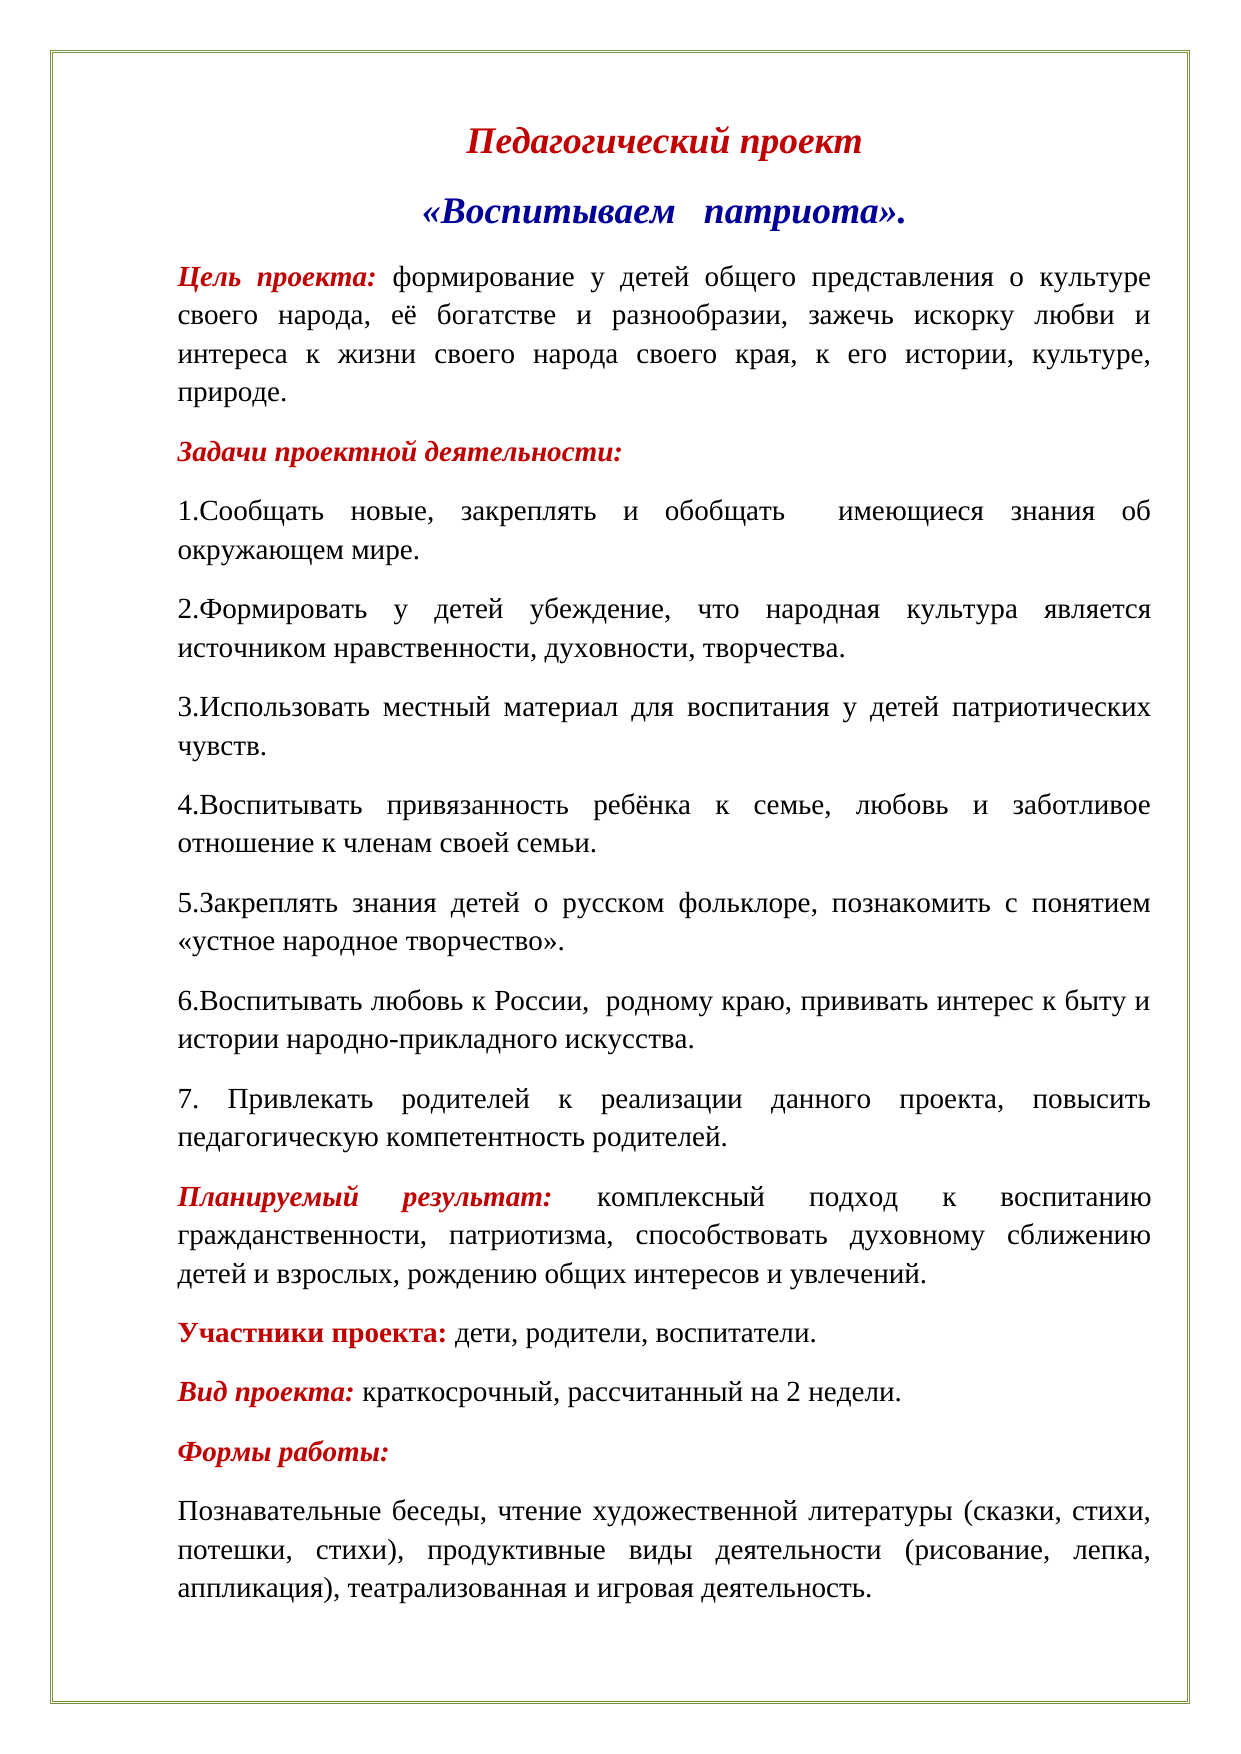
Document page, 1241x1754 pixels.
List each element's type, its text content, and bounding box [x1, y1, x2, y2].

text 1.Сообщать новые, закреплять и обобщать имеющиеся знания об окружающем мире. [177, 493, 1152, 565]
text 5.Закреплять знания детей о русском фольклоре, познакомить с понятием «устное народное творчество». [177, 885, 1152, 957]
text 2.Формировать у детей убеждение, что народная культура является источником нравственности, духовности, творчества. [177, 591, 1152, 663]
text Вид проекта: краткосрочный, рассчитанный на 2 недели. [177, 1374, 1152, 1408]
text Познавательные беседы, чтение художественной литературы (сказки, стихи, потешки, стихи), продуктивные виды деятельности (рисование, лепка, аппликация), театрализованная и игровая деятельность. [177, 1493, 1152, 1604]
text 3.Использовать местный материал для воспитания у детей патриотических чувств. [177, 689, 1152, 761]
text Планируемый результат: комплексный подход к воспитанию гражданственности, патриотизма, способствовать духовному сближению детей и взрослых, рождению общих интересов и увлечений. [177, 1179, 1152, 1289]
text Цель проекта: формирование у детей общего представления о культуре своего народа, её богатстве и разнообразии, зажечь искорку любви и интереса к жизни своего народа своего края, к его истории, культуре, природе. [177, 259, 1152, 408]
text 4.Воспитывать привязанность ребёнка к семье, любовь и заботливое отношение к членам своей семьи. [177, 787, 1152, 859]
text Задачи проектной деятельности: [177, 434, 1152, 467]
text Участники проекта: дети, родители, воспитатели. [177, 1315, 1152, 1349]
text Педагогический проект [177, 118, 1152, 161]
text Формы работы: [177, 1434, 1152, 1467]
text 6.Воспитывать любовь к России, родному краю, прививать интерес к быту и истории народно-прикладного искусства. [177, 983, 1152, 1055]
text 7. Привлекать родителей к реализации данного проекта, повысить педагогическую компетентность родителей. [177, 1081, 1152, 1153]
text «Воспитываем патриота». [177, 188, 1152, 232]
